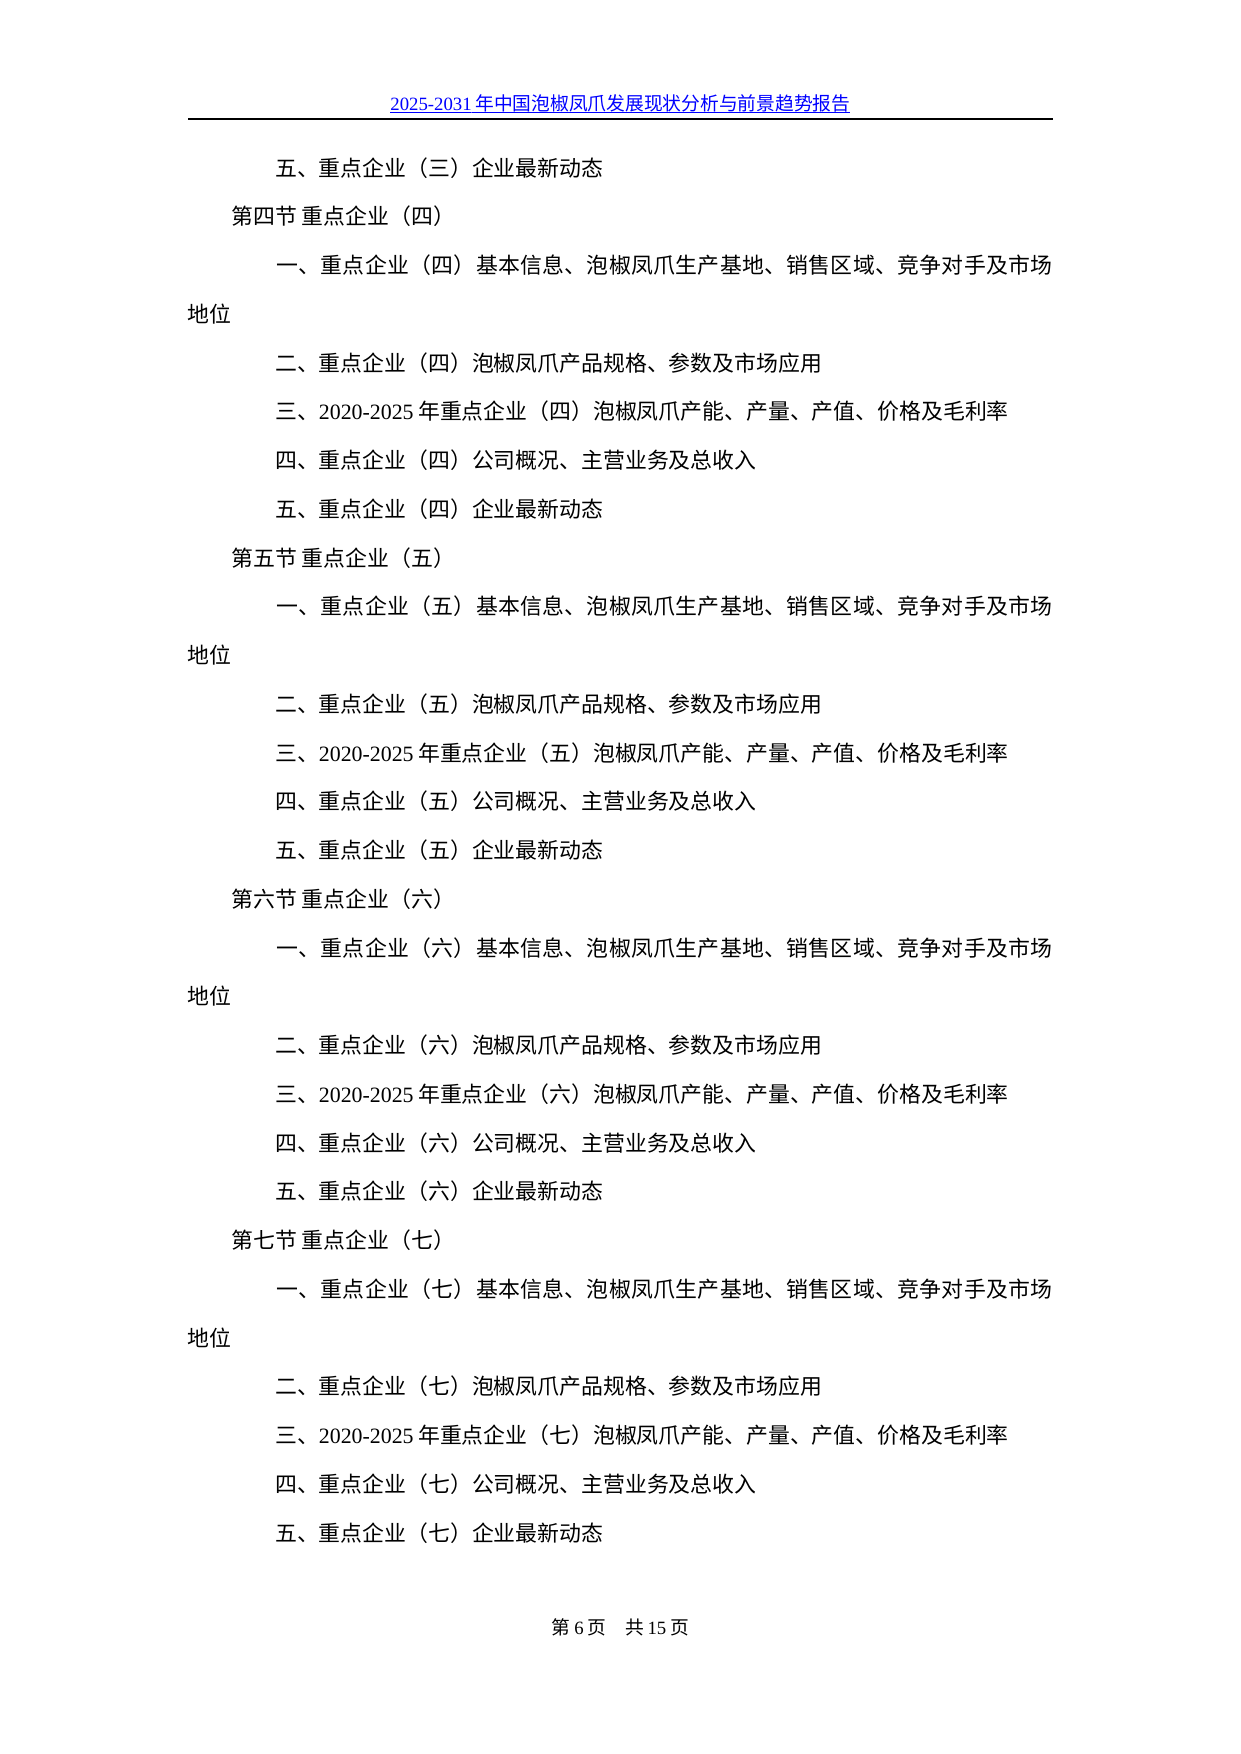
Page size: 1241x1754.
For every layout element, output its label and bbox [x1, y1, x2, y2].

text [187, 150, 1053, 1548]
